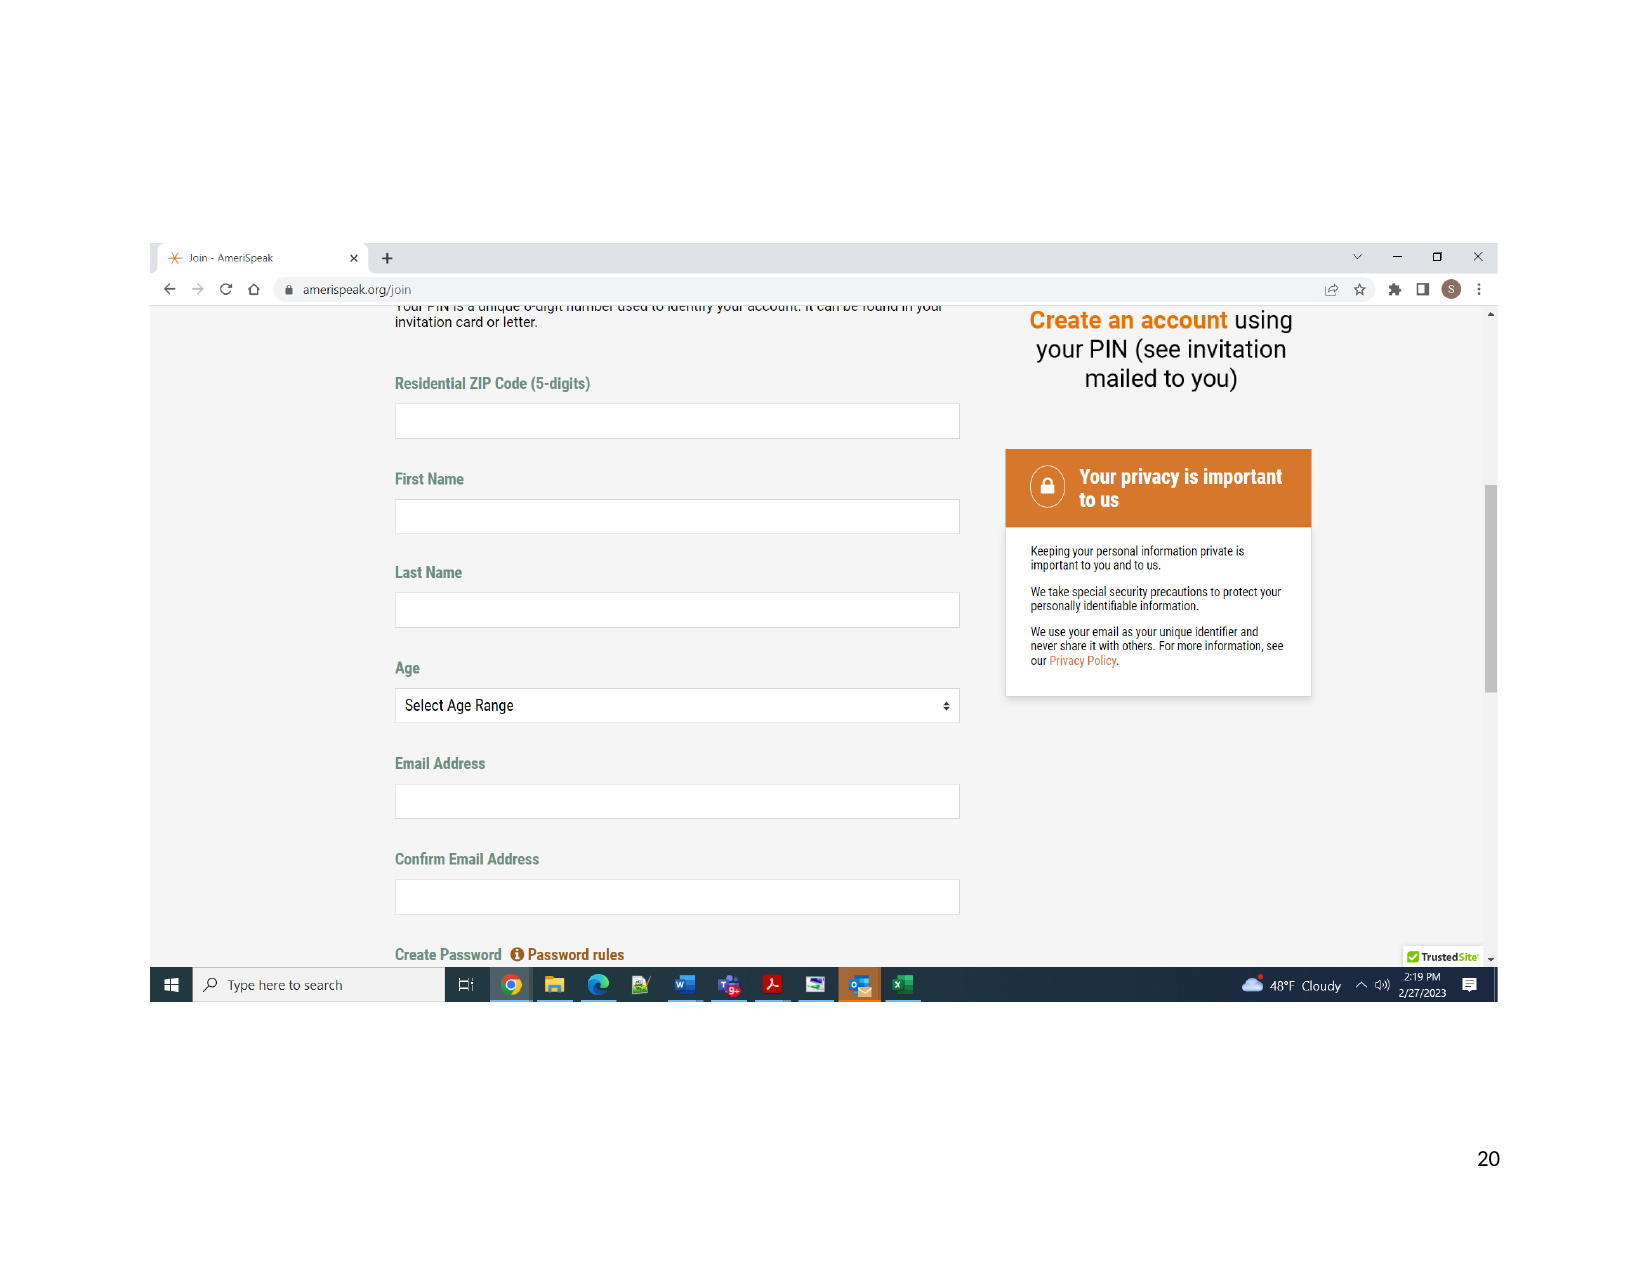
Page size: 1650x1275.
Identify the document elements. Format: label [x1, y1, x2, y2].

picture [150, 243, 1498, 1002]
